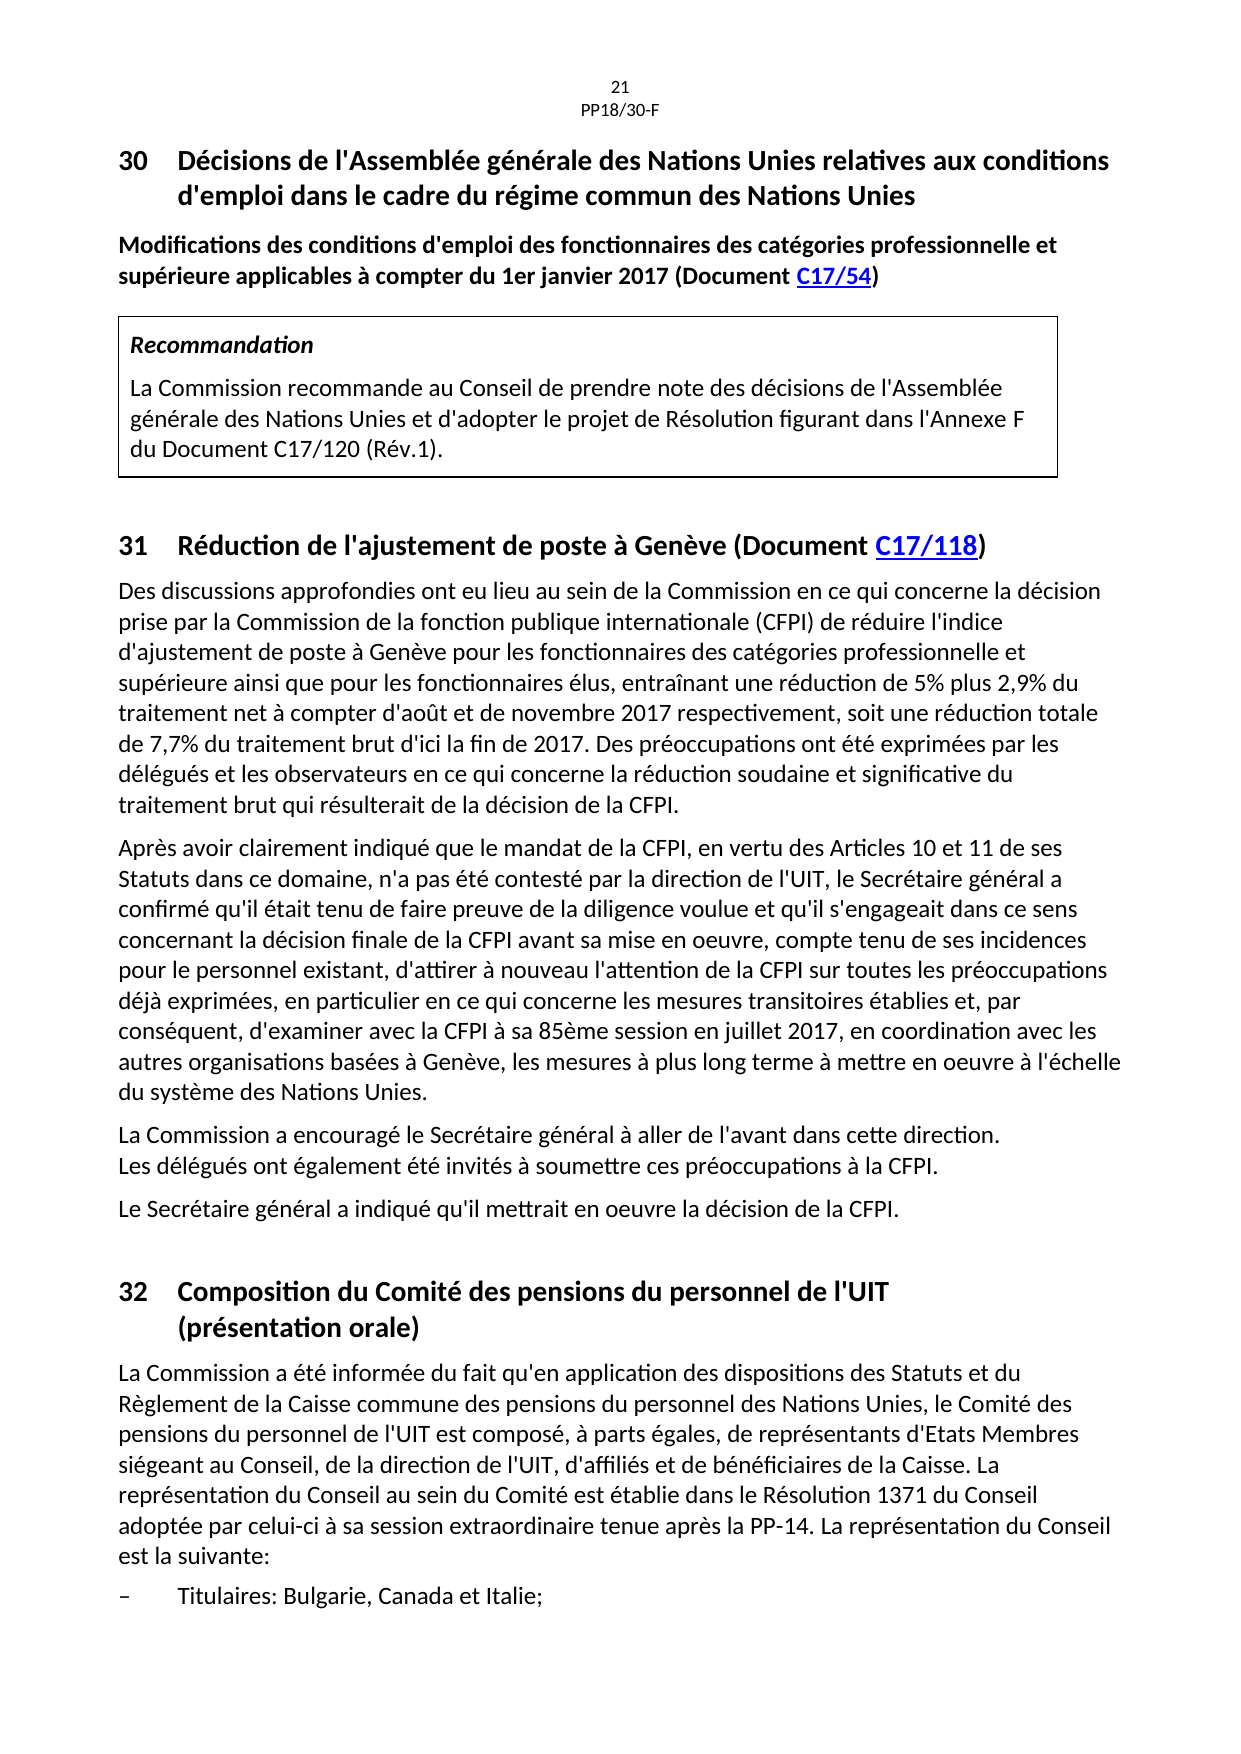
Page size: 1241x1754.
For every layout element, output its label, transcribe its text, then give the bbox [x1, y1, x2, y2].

text La Commission a encouragé le Secrétaire général à aller de l'avant dans cette direction. Les délégués ont également été invités à soumettre ces préoccupations à la CFPI. [118, 1119, 1122, 1180]
text Des discussions approfondies ont eu lieu au sein de la Commission en ce qui concerne la décision prise par la Commission de la fonction publique internationale (CFPI) de réduire l'indice d'ajustement de poste à Genève pour les fonctionnaires des catégories professionnelle et supérieure ainsi que pour les fonctionnaires élus, entraînant une réduction de 5% plus 2,9% du traitement net à compter d'août et de novembre 2017 respectivement, soit une réduction totale de 7,7% du traitement brut d'ici la fin de 2017. Des préoccupations ont été exprimées par les délégués et les observateurs en ce qui concerne la réduction soudaine et significative du traitement brut qui résulterait de la décision de la CFPI. [118, 576, 1122, 820]
subtitle 32 Composition du Comité des pensions du personnel de l'UIT (présentation orale) [118, 1273, 1122, 1345]
table_header Recommandation La Commission recommande au Conseil de prendre note des décisions de l'Assemblée générale des Nations Unies et d'adopter le projet de Résolution figurant dans l'Annexe F du Document C17/120 (Rév.1). [119, 317, 1057, 476]
text Après avoir clairement indiqué que le mandat de la CFPI, en vertu des Articles 10 et 11 de ses Statuts dans ce domaine, n'a pas été contesté par la direction de l'UIT, le Secrétaire général a confirmé qu'il était tenu de faire preuve de la diligence voulue et qu'il s'engageait dans ce sens concernant la décision finale de la CFPI avant sa mise en oeuvre, compte tenu de ses incidences pour le personnel existant, d'attirer à nouveau l'attention de la CFPI sur toutes les préoccupations déjà exprimées, en particulier en ce qui concerne les mesures transitoires établies et, par conséquent, d'examiner avec la CFPI à sa 85ème session en juillet 2017, en coordination avec les autres organisations basées à Genève, les mesures à plus long terme à mettre en oeuvre à l'échelle du système des Nations Unies. [118, 832, 1122, 1107]
text – Titulaires: Bulgarie, Canada et Italie; [118, 1580, 1122, 1610]
text La Commission a été informée du fait qu'en application des dispositions des Statuts et du Règlement de la Caisse commune des pensions du personnel des Nations Unies, le Comité des pensions du personnel de l'UIT est composé, à parts égales, de représentants d'Etats Membres siégeant au Conseil, de la direction de l'UIT, d'affiliés et de bénéficiaires de la Caisse. La représentation du Conseil au sein du Comité est établie dans le Résolution 1371 du Conseil adoptée par celui-ci à sa session extraordinaire tenue après la PP-14. La représentation du Conseil est la suivante: [118, 1357, 1122, 1571]
subtitle 30 Décisions de l'Assemblée générale des Nations Unies relatives aux conditions d'emploi dans le cadre du régime commun des Nations Unies [118, 142, 1122, 213]
subtitle Modifications des conditions d'emploi des fonctionnaires des catégories professionnelle et supérieure applicables à compter du 1er janvier 2017 (Document C17/54) [118, 230, 1122, 291]
subtitle 31 Réduction de l'ajustement de poste à Genève (Document C17/118) [118, 527, 1122, 563]
text Le Secrétaire général a indiqué qu'il mettrait en oeuvre la décision de la CFPI. [118, 1193, 1122, 1223]
